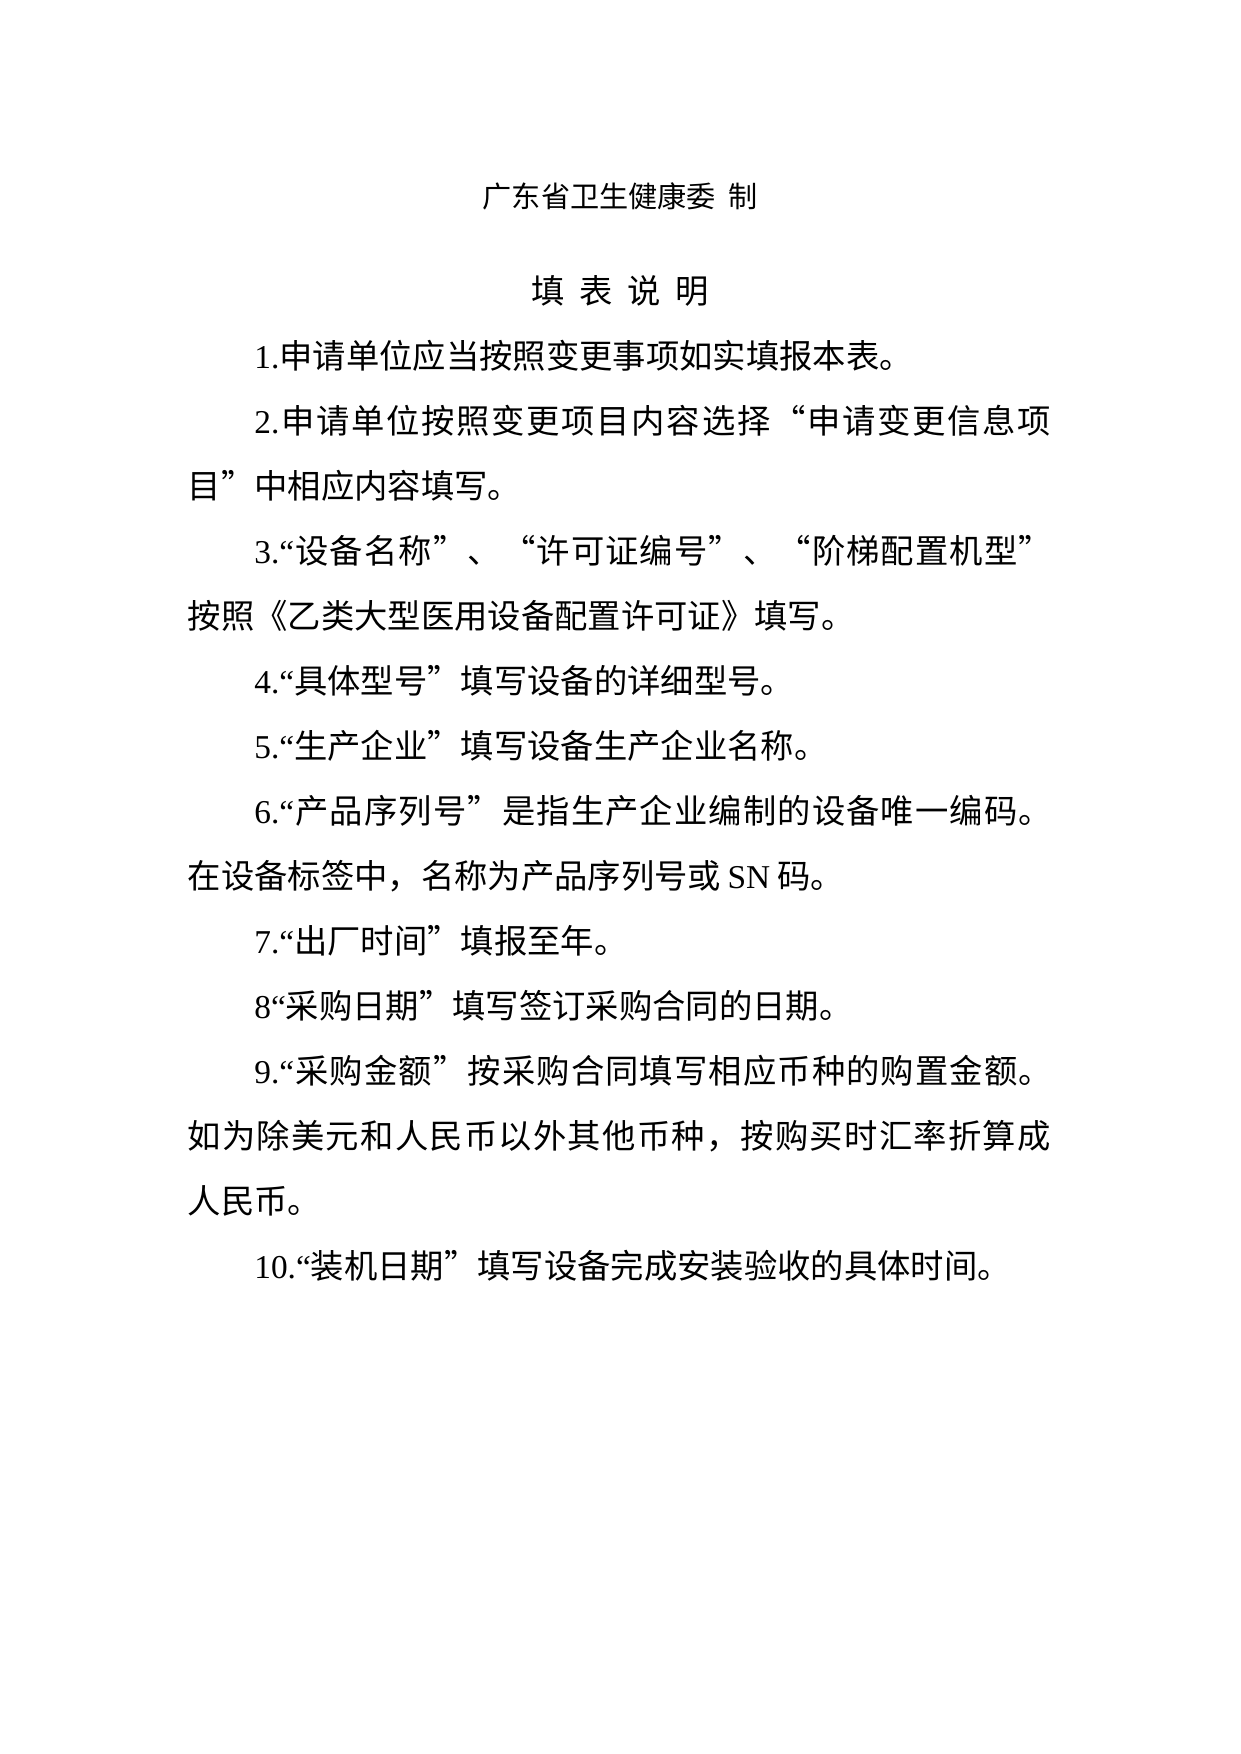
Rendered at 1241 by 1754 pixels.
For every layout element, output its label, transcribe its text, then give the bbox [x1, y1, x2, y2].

text 9.“采购金额”按采购合同填写相应币种的购置金额。如为除美元和人民币以外其他币种，按购买时汇率折算成人民币。 [187, 1036, 1053, 1231]
text 4.“具体型号”填写设备的详细型号。 [187, 646, 1053, 711]
text 10.“装机日期”填写设备完成安装验收的具体时间。 [187, 1231, 1053, 1296]
text 1.申请单位应当按照变更事项如实填报本表。 [187, 321, 1053, 386]
text 6.“产品序列号”是指生产企业编制的设备唯一编码。在设备标签中，名称为产品序列号或SN码。 [187, 776, 1053, 906]
text 广东省卫生健康委 制 [187, 162, 1053, 227]
text 5.“生产企业”填写设备生产企业名称。 [187, 711, 1053, 776]
text 7.“出厂时间”填报至年。 [187, 906, 1053, 971]
text 填 表 说 明 [187, 256, 1053, 321]
text 2.申请单位按照变更项目内容选择“申请变更信息项目”中相应内容填写。 [187, 386, 1053, 516]
text 3.“设备名称”、“许可证编号”、“阶梯配置机型”按照《乙类大型医用设备配置许可证》填写。 [187, 516, 1053, 646]
text 8“采购日期”填写签订采购合同的日期。 [187, 971, 1053, 1036]
